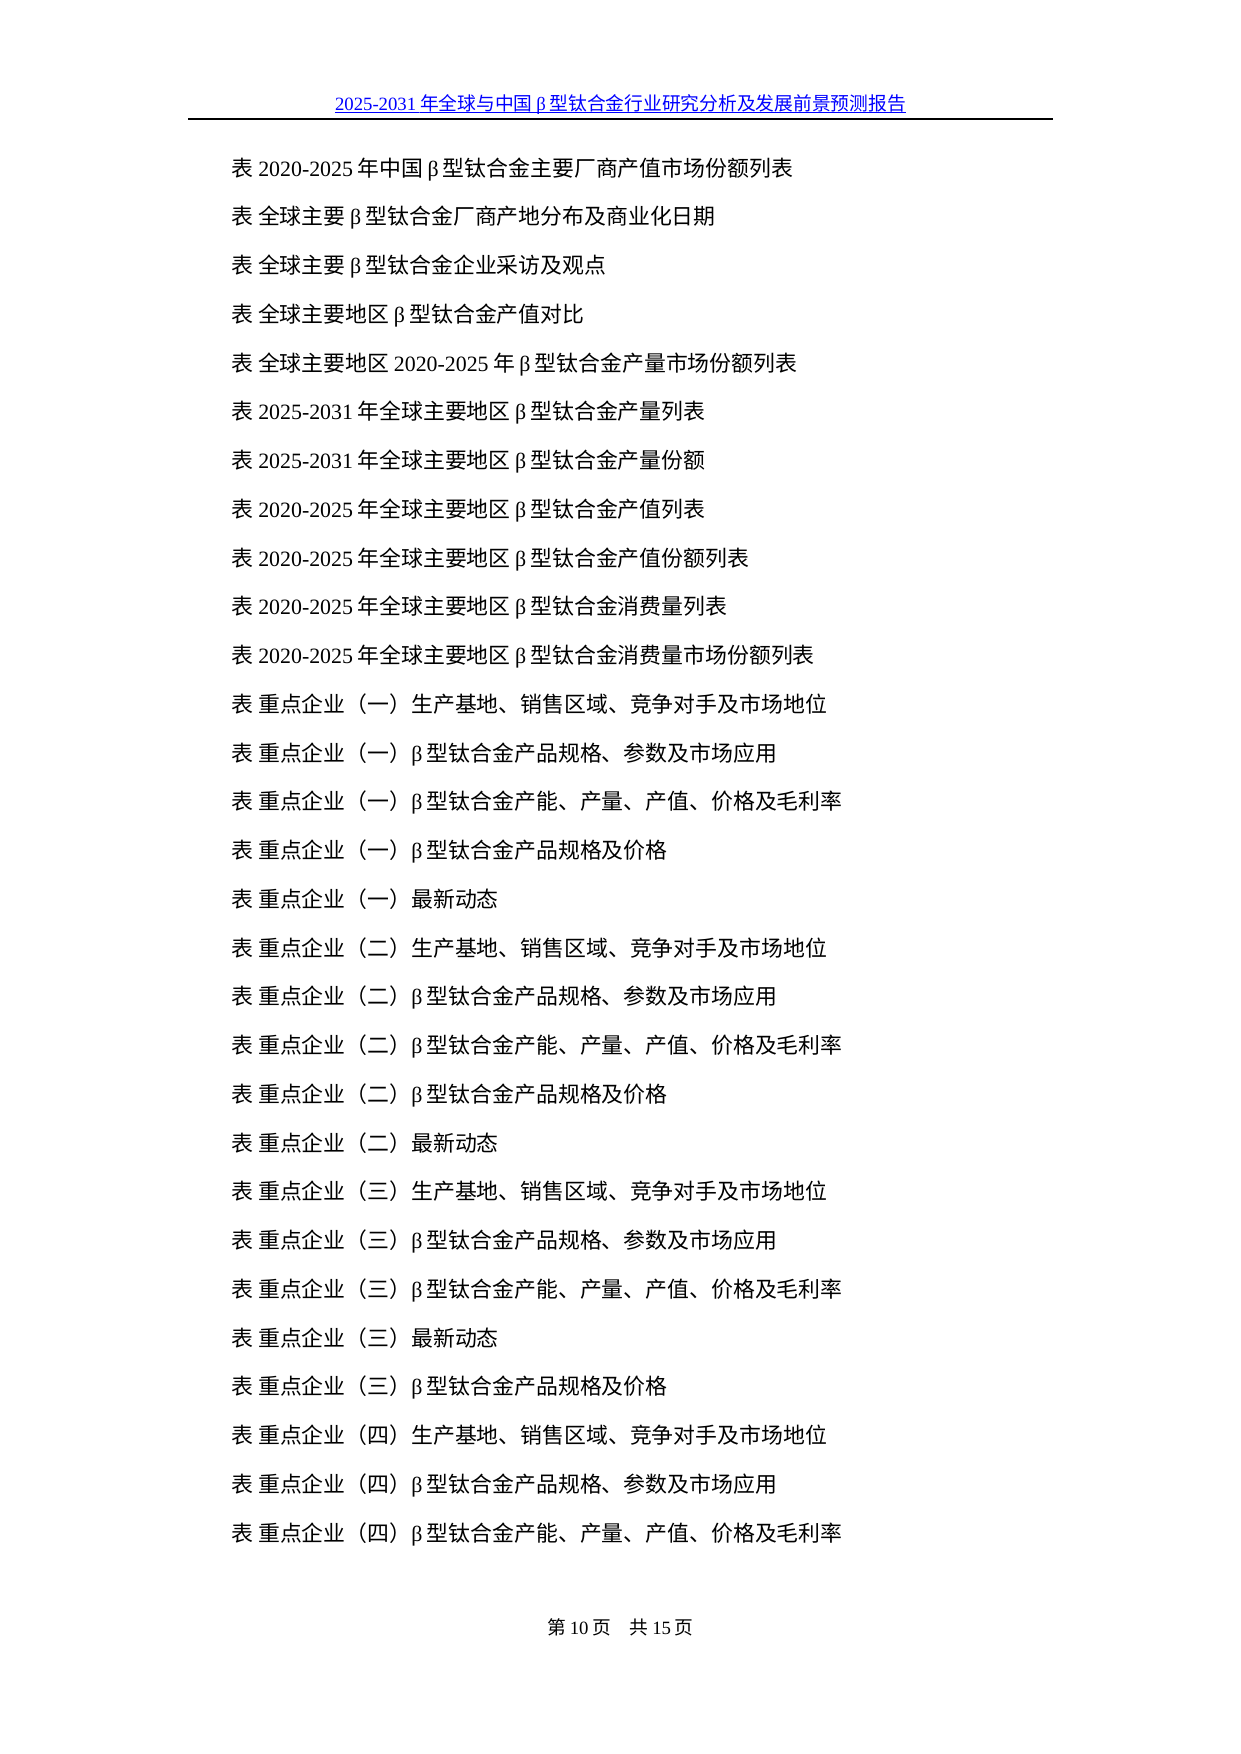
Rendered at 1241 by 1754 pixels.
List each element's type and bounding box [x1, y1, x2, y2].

text [187, 150, 1053, 1548]
